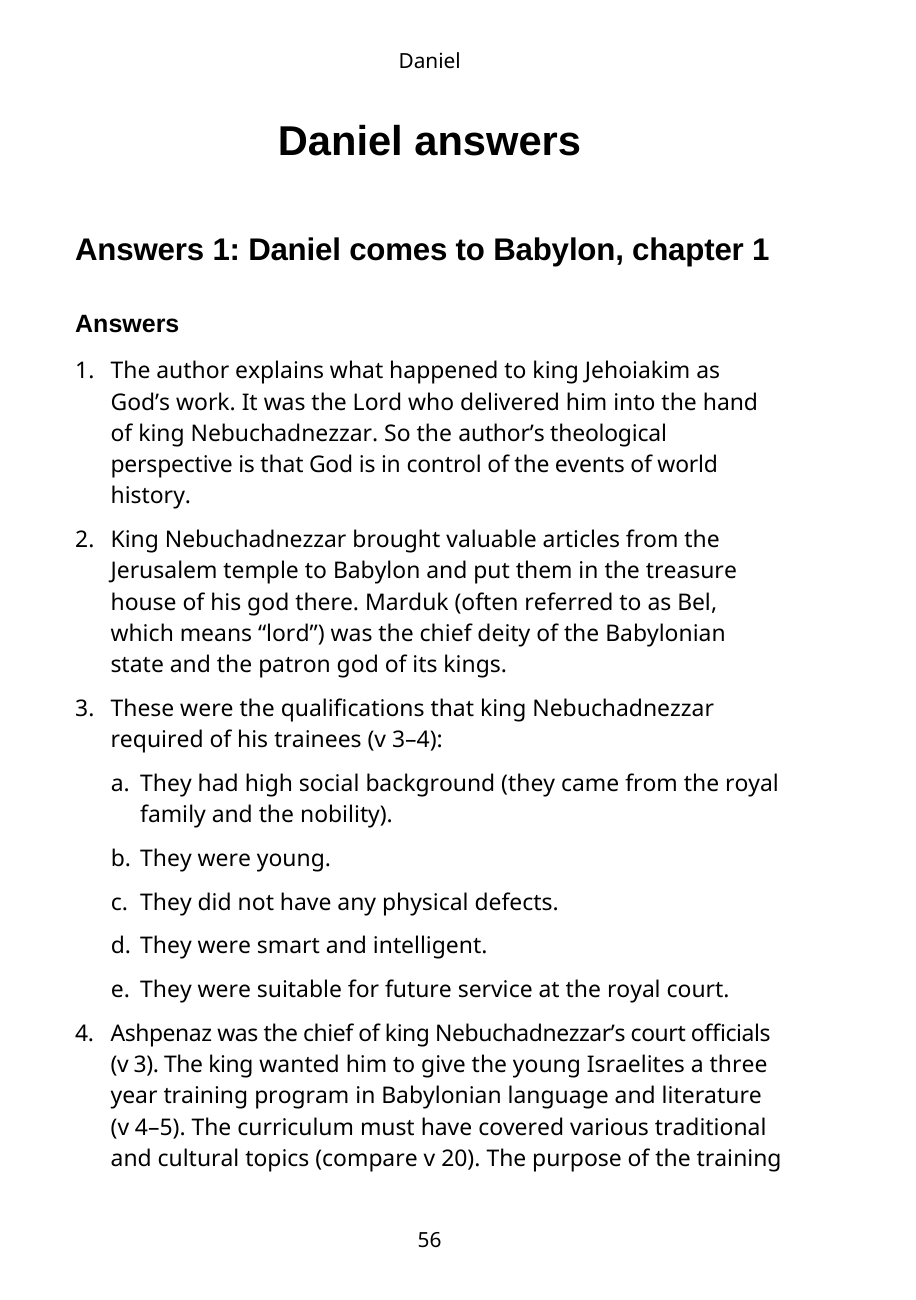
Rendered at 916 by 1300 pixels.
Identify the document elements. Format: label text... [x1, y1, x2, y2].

list They did not have any physical defects. [111, 886, 784, 917]
list The author explains what happened to king Jehoiakim as God’s work. It was the Lord who delivered him into the hand of king Nebuchadnezzar. So the author’s theological perspective is that God is in control of the events of world history. [75, 354, 784, 511]
subtitle Daniel answers [75, 117, 784, 164]
subtitle Answers 1: Daniel comes to Babylon, chapter 1 [75, 231, 784, 267]
subtitle Answers [75, 309, 784, 338]
list King Nebuchadnezzar brought valuable articles from the Jerusalem temple to Babylon and put them in the treasure house of his god there. Marduk (often referred to as Bel, which means “lord”) was the chief deity of the Babylonian state and the patron god of its kings. [75, 523, 784, 679]
list These were the qualifications that king Nebuchadnezzar required of his trainees (v 3–4): [75, 692, 784, 754]
list They were suitable for future service at the royal court. [111, 973, 784, 1004]
list They were smart and intelligent. [111, 929, 784, 961]
list They had high social background (they came from the royal family and the nobility). [111, 767, 784, 829]
list They were young. [111, 842, 784, 873]
